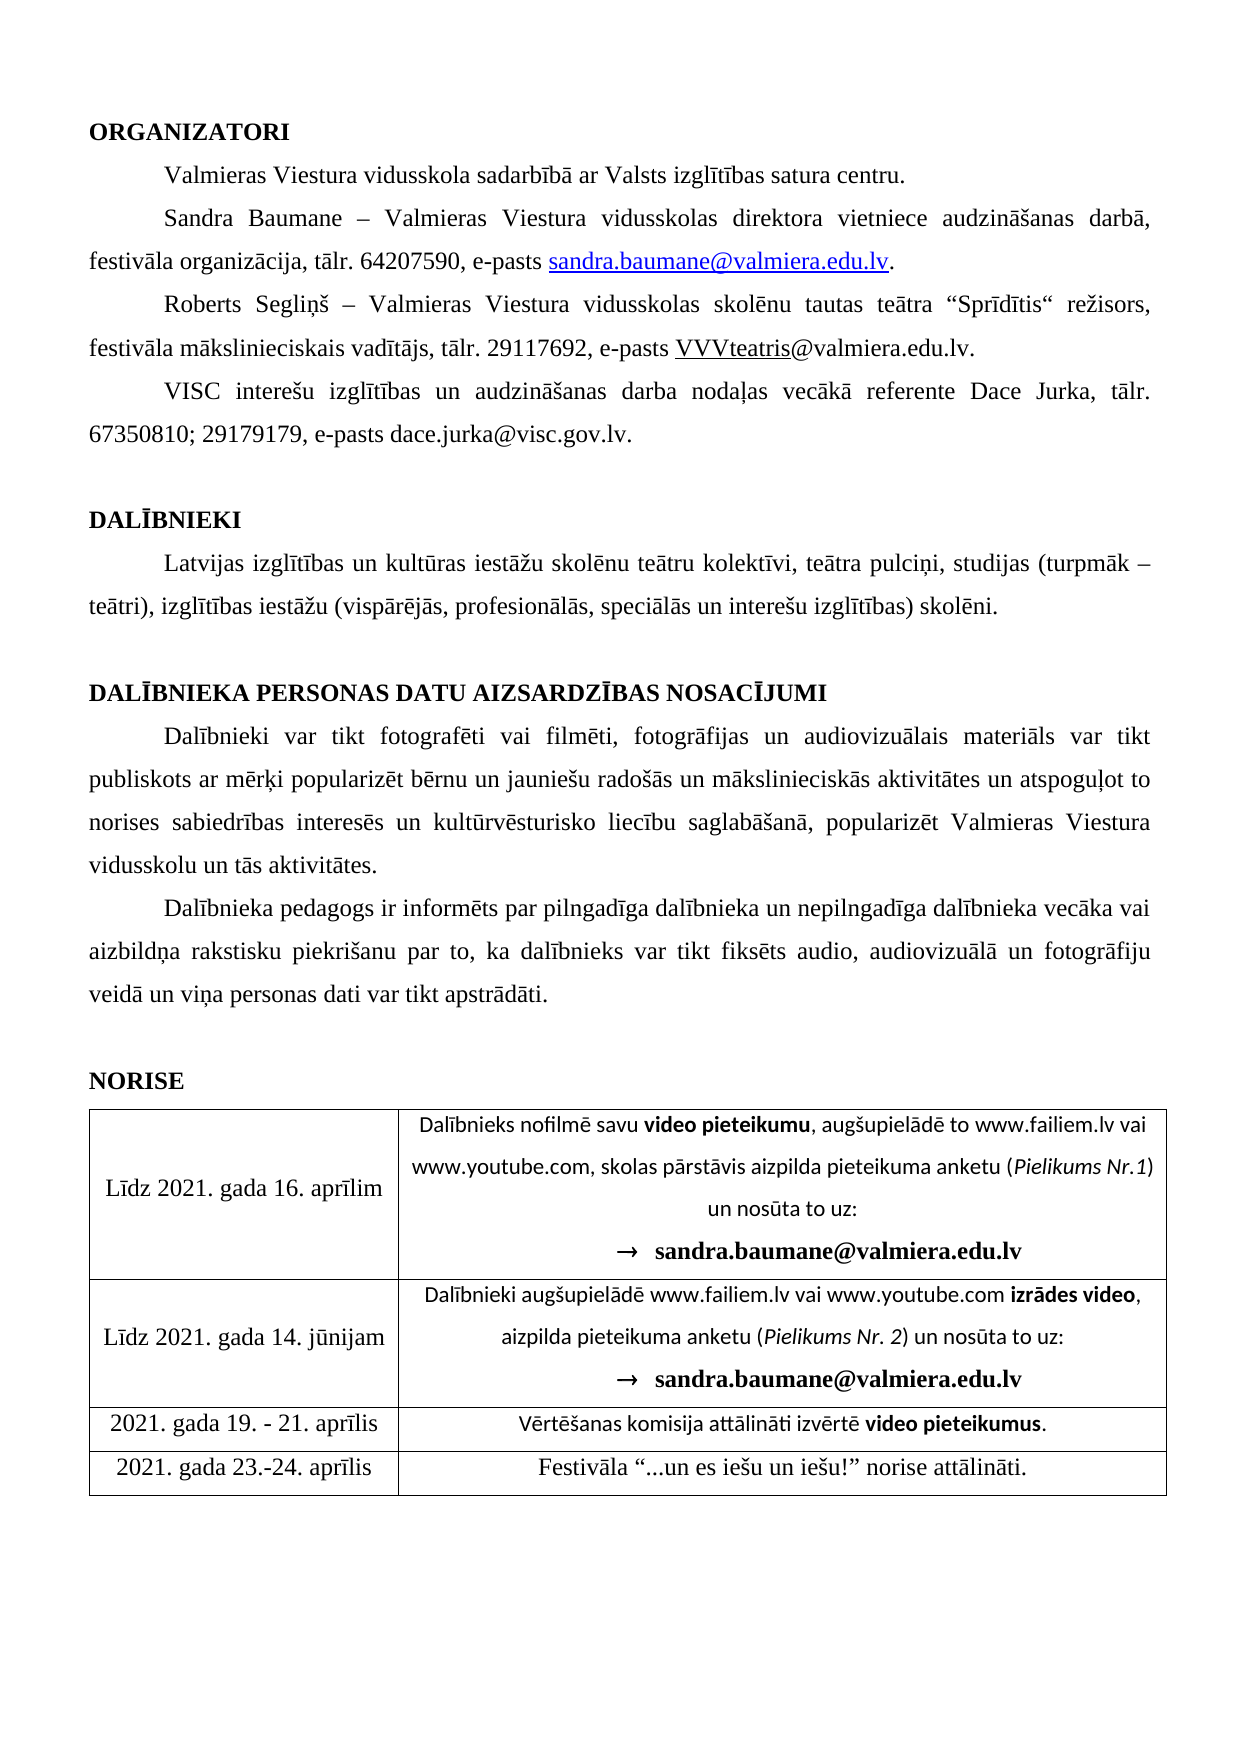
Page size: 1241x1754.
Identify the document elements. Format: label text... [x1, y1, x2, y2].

table_cell 2021. gada 23.-24. aprīlis [90, 1452, 398, 1495]
table_cell Līdz 2021. gada 14. jūnijam [90, 1280, 398, 1407]
table_header Dalībnieks nofilmē savu video pieteikumu, augšupielādē to www.failiem.lv vai www.youtube.com, skolas pārstāvis aizpilda pieteikuma anketu (Pielikums Nr.1) un nosūta to uz: sandra.baumane@valmiera.edu.lv [399, 1110, 1166, 1279]
text Sandra Baumane – Valmieras Viestura vidusskolas direktora vietniece audzināšanas darbā, festivāla organizācija, tālr. 64207590, e-pasts sandra.baumane@valmiera.edu.lv. [89, 203, 1152, 275]
table_cell Dalībnieki augšupielādē www.failiem.lv vai www.youtube.com izrādes video, aizpilda pieteikuma anketu (Pielikums Nr. 2) un nosūta to uz: sandra.baumane@valmiera.edu.lv [399, 1280, 1166, 1407]
text VISC interešu izglītības un audzināšanas darba nodaļas vecākā referente Dace Jurka, tālr. 67350810; 29179179, e-pasts dace.jurka@visc.gov.lv. [89, 376, 1152, 448]
text NORISE [89, 1066, 1152, 1094]
text DALĪBNIEKI [89, 505, 1152, 534]
text DALĪBNIEKA PERSONAS DATU AIZSARDZĪBAS NOSACĪJUMI [89, 678, 1152, 706]
text ORGANIZATORI [89, 117, 1152, 146]
text Dalībnieka pedagogs ir informēts par pilngadīga dalībnieka un nepilngadīga dalībnieka vecāka vai aizbildņa rakstisku piekrišanu par to, ka dalībnieks var tikt fiksēts audio, audiovizuālā un fotogrāfiju veidā un viņa personas dati var tikt apstrādāti. [89, 893, 1152, 1008]
text Latvijas izglītības un kultūras iestāžu skolēnu teātru kolektīvi, teātra pulciņi, studijas (turpmāk – teātri), izglītības iestāžu (vispārējās, profesionālās, speciālās un interešu izglītības) skolēni. [89, 548, 1152, 620]
table_cell Vērtēšanas komisija attālināti izvērtē video pieteikumus. [399, 1408, 1166, 1451]
text Roberts Segliņš – Valmieras Viestura vidusskolas skolēnu tautas teātra “Sprīdītis“ režisors, festivāla mākslinieciskais vadītājs, tālr. 29117692, e-pasts VVVteatris@valmiera.edu.lv. [89, 289, 1152, 361]
text Dalībnieki var tikt fotografēti vai filmēti, fotogrāfijas un audiovizuālais materiāls var tikt publiskots ar mērķi popularizēt bērnu un jauniešu radošās un mākslinieciskās aktivitātes un atspoguļot to norises sabiedrības interesēs un kultūrvēsturisko liecību saglabāšanā, popularizēt Valmieras Viestura vidusskolu un tās aktivitātes. [89, 721, 1152, 879]
table_header Līdz 2021. gada 16. aprīlim [90, 1110, 398, 1279]
text Valmieras Viestura vidusskola sadarbībā ar Valsts izglītības satura centru. [89, 160, 1152, 189]
table_cell Festivāla “...un es iešu un iešu!” norise attālināti. [399, 1452, 1166, 1495]
table_cell 2021. gada 19. - 21. aprīlis [90, 1408, 398, 1451]
